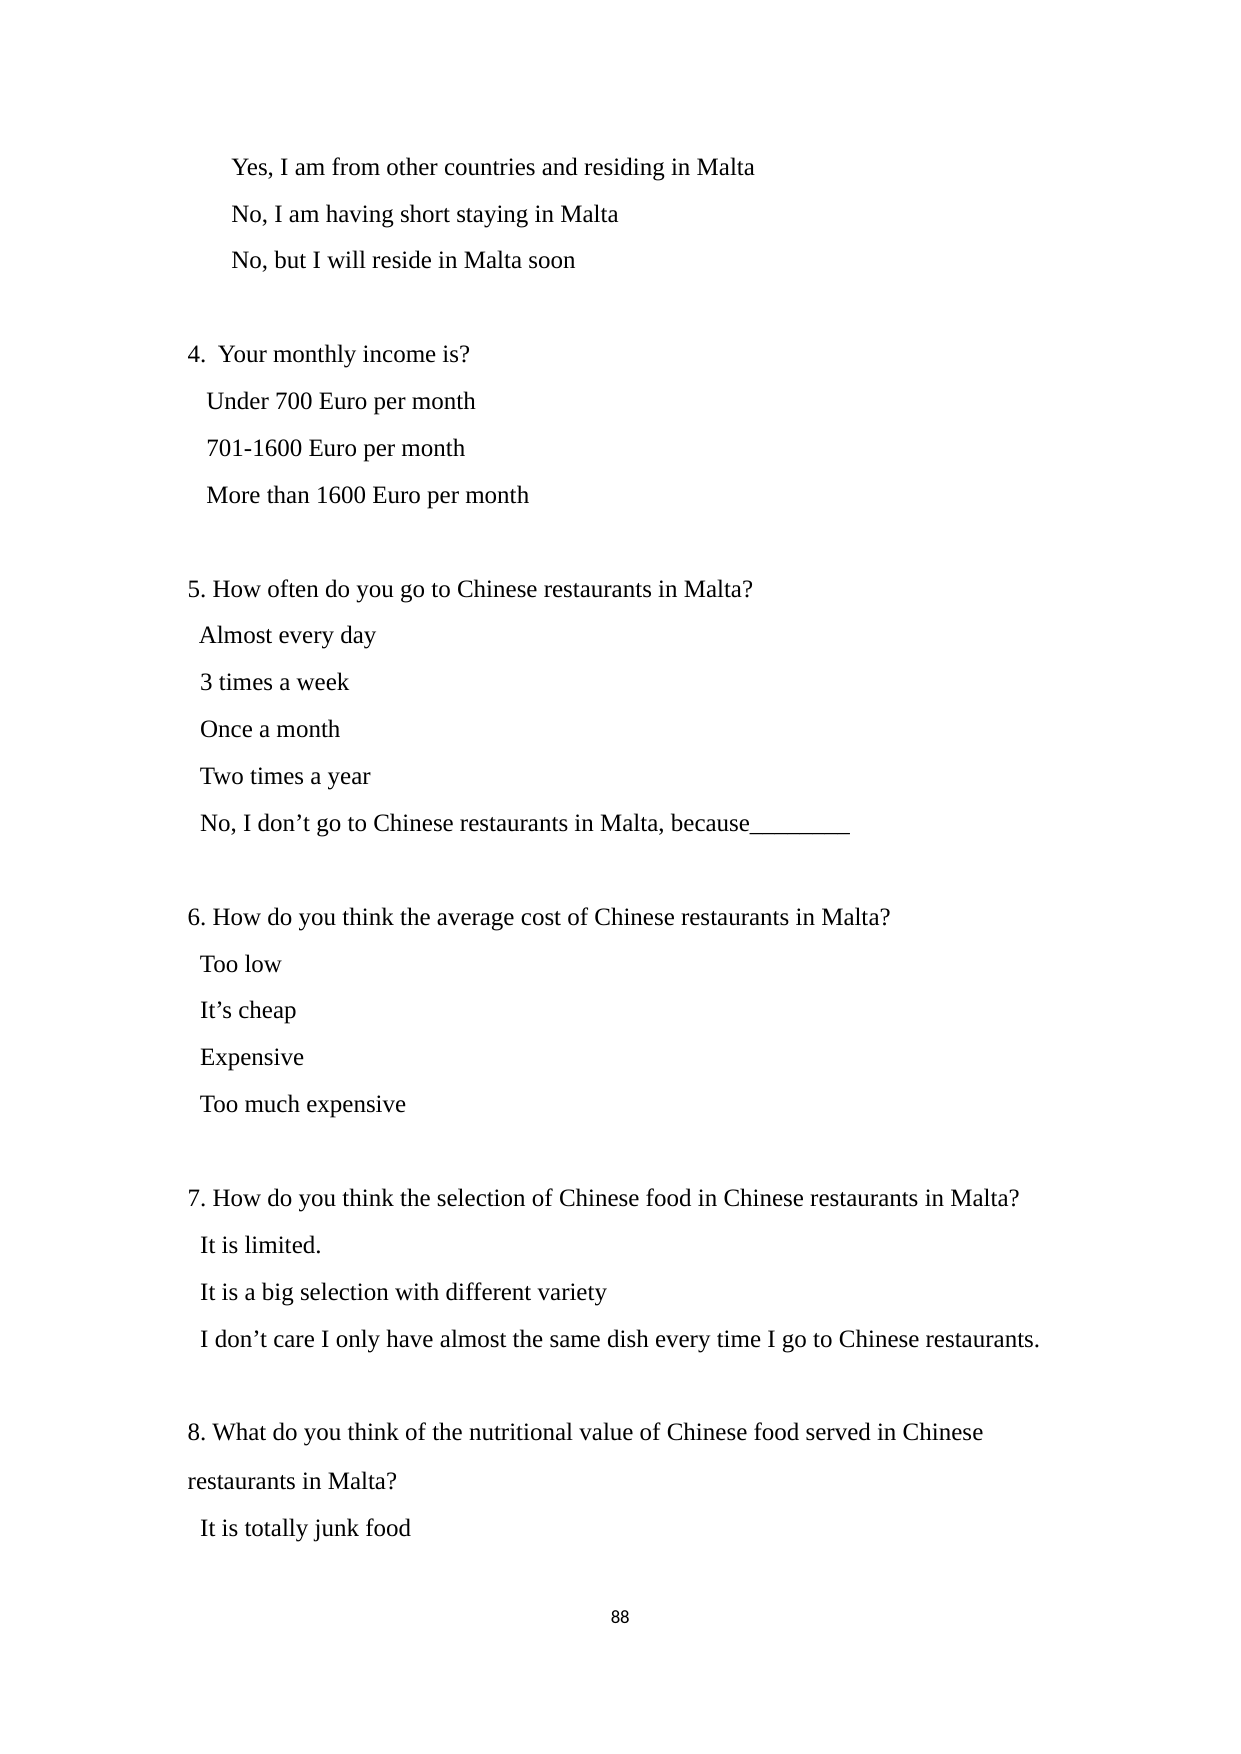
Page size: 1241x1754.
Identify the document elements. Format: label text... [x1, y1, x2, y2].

text It is limited. [187, 1228, 1053, 1261]
text It is totally junk food [187, 1511, 1053, 1544]
text I don’t care I only have almost the same dish every time I go to Chinese restaurants. [187, 1322, 1053, 1354]
text Too much expensive [187, 1087, 1053, 1120]
text It is a big selection with different variety [187, 1275, 1053, 1307]
text Once a month [187, 712, 1053, 745]
text Under 700 Euro per month [187, 384, 1053, 417]
text No, I am having short staying in Malta [187, 197, 1053, 229]
text 7. How do you think the selection of Chinese food in Chinese restaurants in Malta? [187, 1181, 1053, 1214]
text 8. What do you think of the nutritional value of Chinese food served in Chinese restaurants in Malta? [187, 1416, 1053, 1497]
text 4. Your monthly income is? [187, 337, 1053, 370]
text Too low [187, 947, 1053, 979]
text 6. How do you think the average cost of Chinese restaurants in Malta? [187, 900, 1053, 932]
text Two times a year [187, 759, 1053, 792]
text Almost every day [187, 619, 1053, 651]
text 701-1600 Euro per month [187, 431, 1053, 464]
text More than 1600 Euro per month [187, 478, 1053, 511]
text Expensive [187, 1041, 1053, 1073]
text 5. How often do you go to Chinese restaurants in Malta? [187, 572, 1053, 604]
text No, I don’t go to Chinese restaurants in Malta, because________ [187, 806, 1053, 839]
text It’s cheap [187, 994, 1053, 1026]
text Yes, I am from other countries and residing in Malta [187, 150, 1053, 182]
text No, but I will reside in Malta soon [187, 244, 1053, 276]
text 3 times a week [187, 666, 1053, 698]
